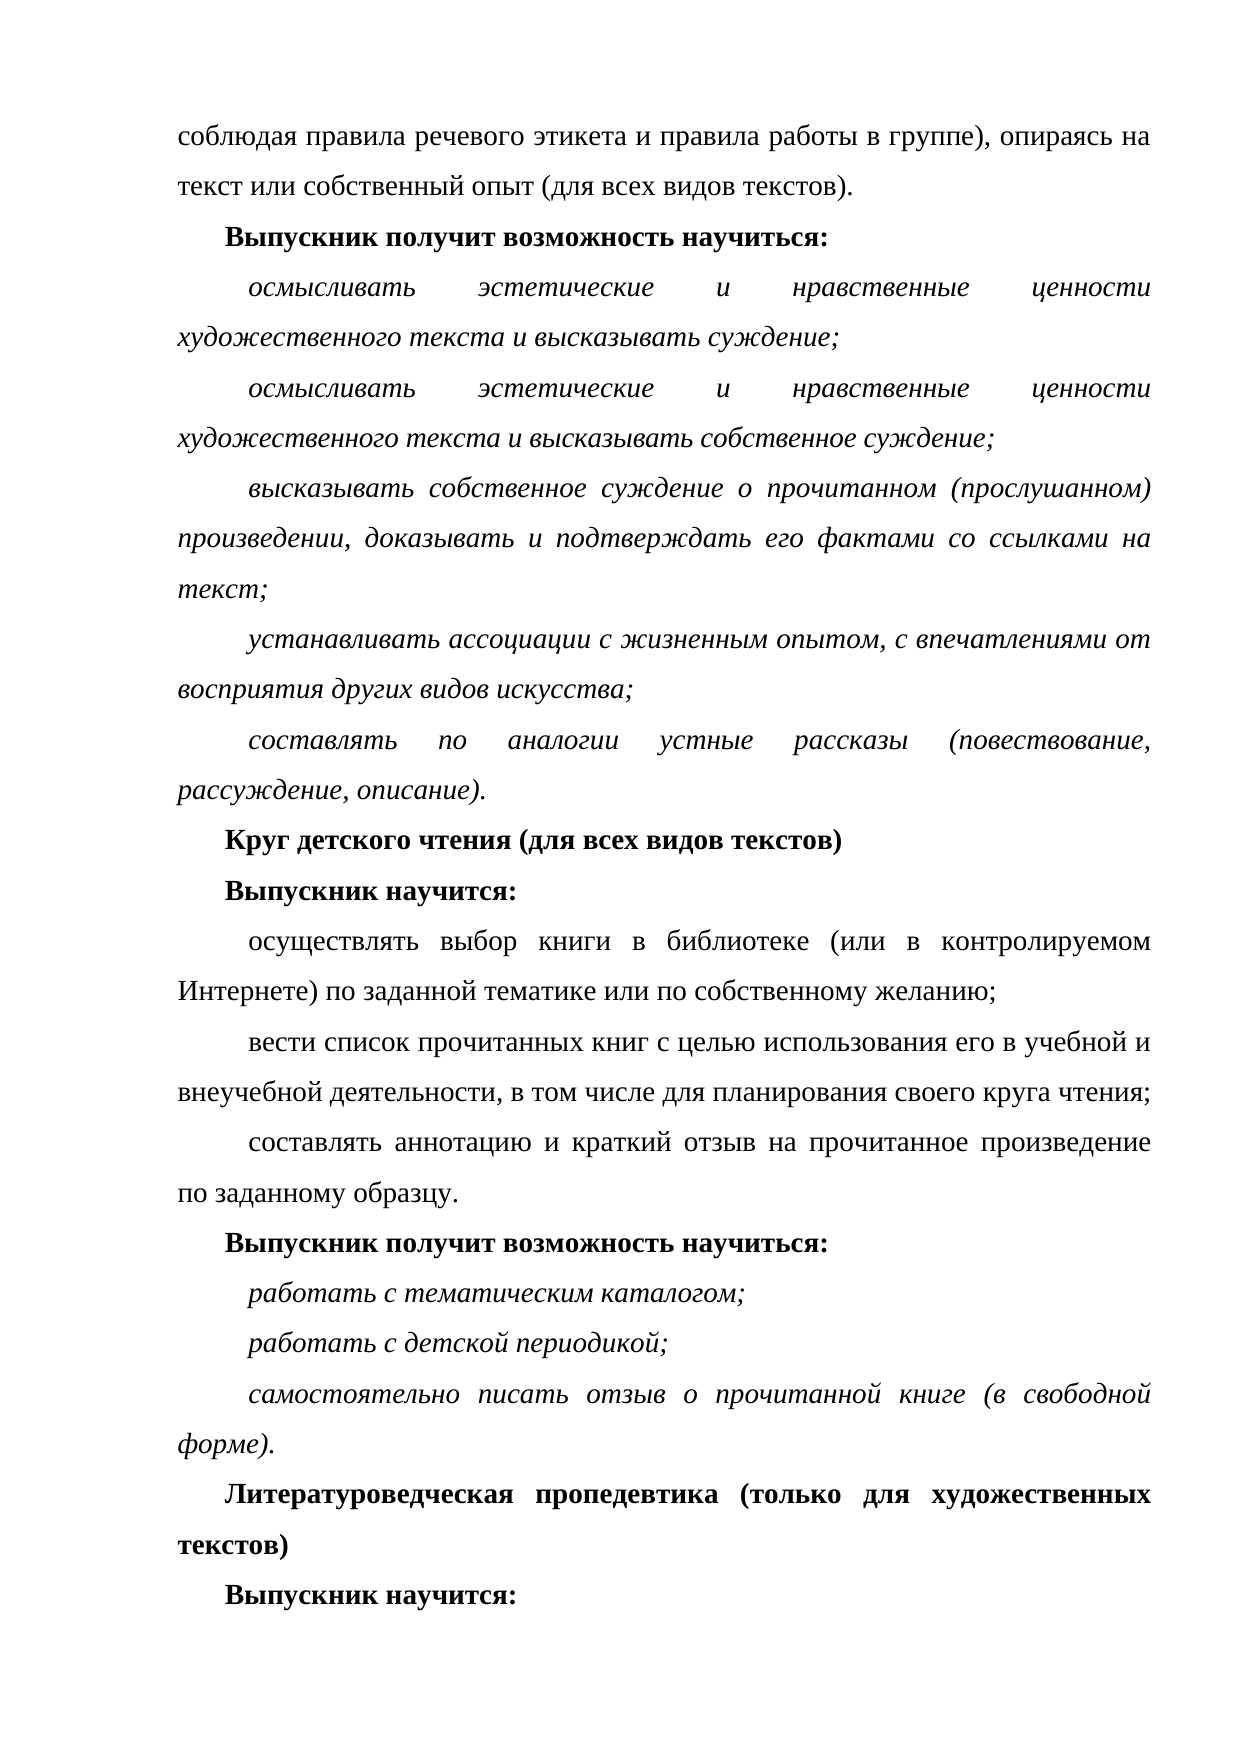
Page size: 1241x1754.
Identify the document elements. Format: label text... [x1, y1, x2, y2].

text составлять аннотацию и краткий отзыв на прочитанное произведение по заданному образцу. [177, 1124, 1152, 1208]
text осмысливать эстетические и нравственные ценности художественного текста и высказывать суждение; [177, 269, 1152, 353]
text Литературоведческая пропедевтика (только для художественных текстов) [177, 1477, 1152, 1560]
text работать с детской периодикой; [177, 1326, 1152, 1359]
text Круг детского чтения (для всех видов текстов) [177, 822, 1152, 856]
text работать с тематическим каталогом; [177, 1275, 1152, 1309]
text осмысливать эстетические и нравственные ценности художественного текста и высказывать собственное суждение; [177, 370, 1152, 453]
text Выпускник научится: [177, 1577, 1152, 1611]
text Выпускник получит возможность научиться: [177, 1225, 1152, 1258]
text Выпускник получит возможность научиться: [177, 219, 1152, 252]
text Выпускник научится: [177, 873, 1152, 906]
text вести список прочитанных книг с целью использования его в учебной и внеучебной деятельности, в том числе для планирования своего круга чтения; [177, 1024, 1152, 1108]
text самостоятельно писать отзыв о прочитанной книге (в свободной форме). [177, 1376, 1152, 1460]
text устанавливать ассоциации с жизненным опытом, с впечатлениями от восприятия других видов искусства; [177, 621, 1152, 705]
text высказывать собственное суждение о прочитанном (прослушанном) произведении, доказывать и подтверждать его фактами со ссылками на текст; [177, 470, 1152, 604]
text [177, 118, 1152, 202]
text составлять по аналогии устные рассказы (повествование, рассуждение, описание). [177, 722, 1152, 806]
text осуществлять выбор книги в библиотеке (или в контролируемом Интернете) по заданной тематике или по собственному желанию; [177, 923, 1152, 1007]
